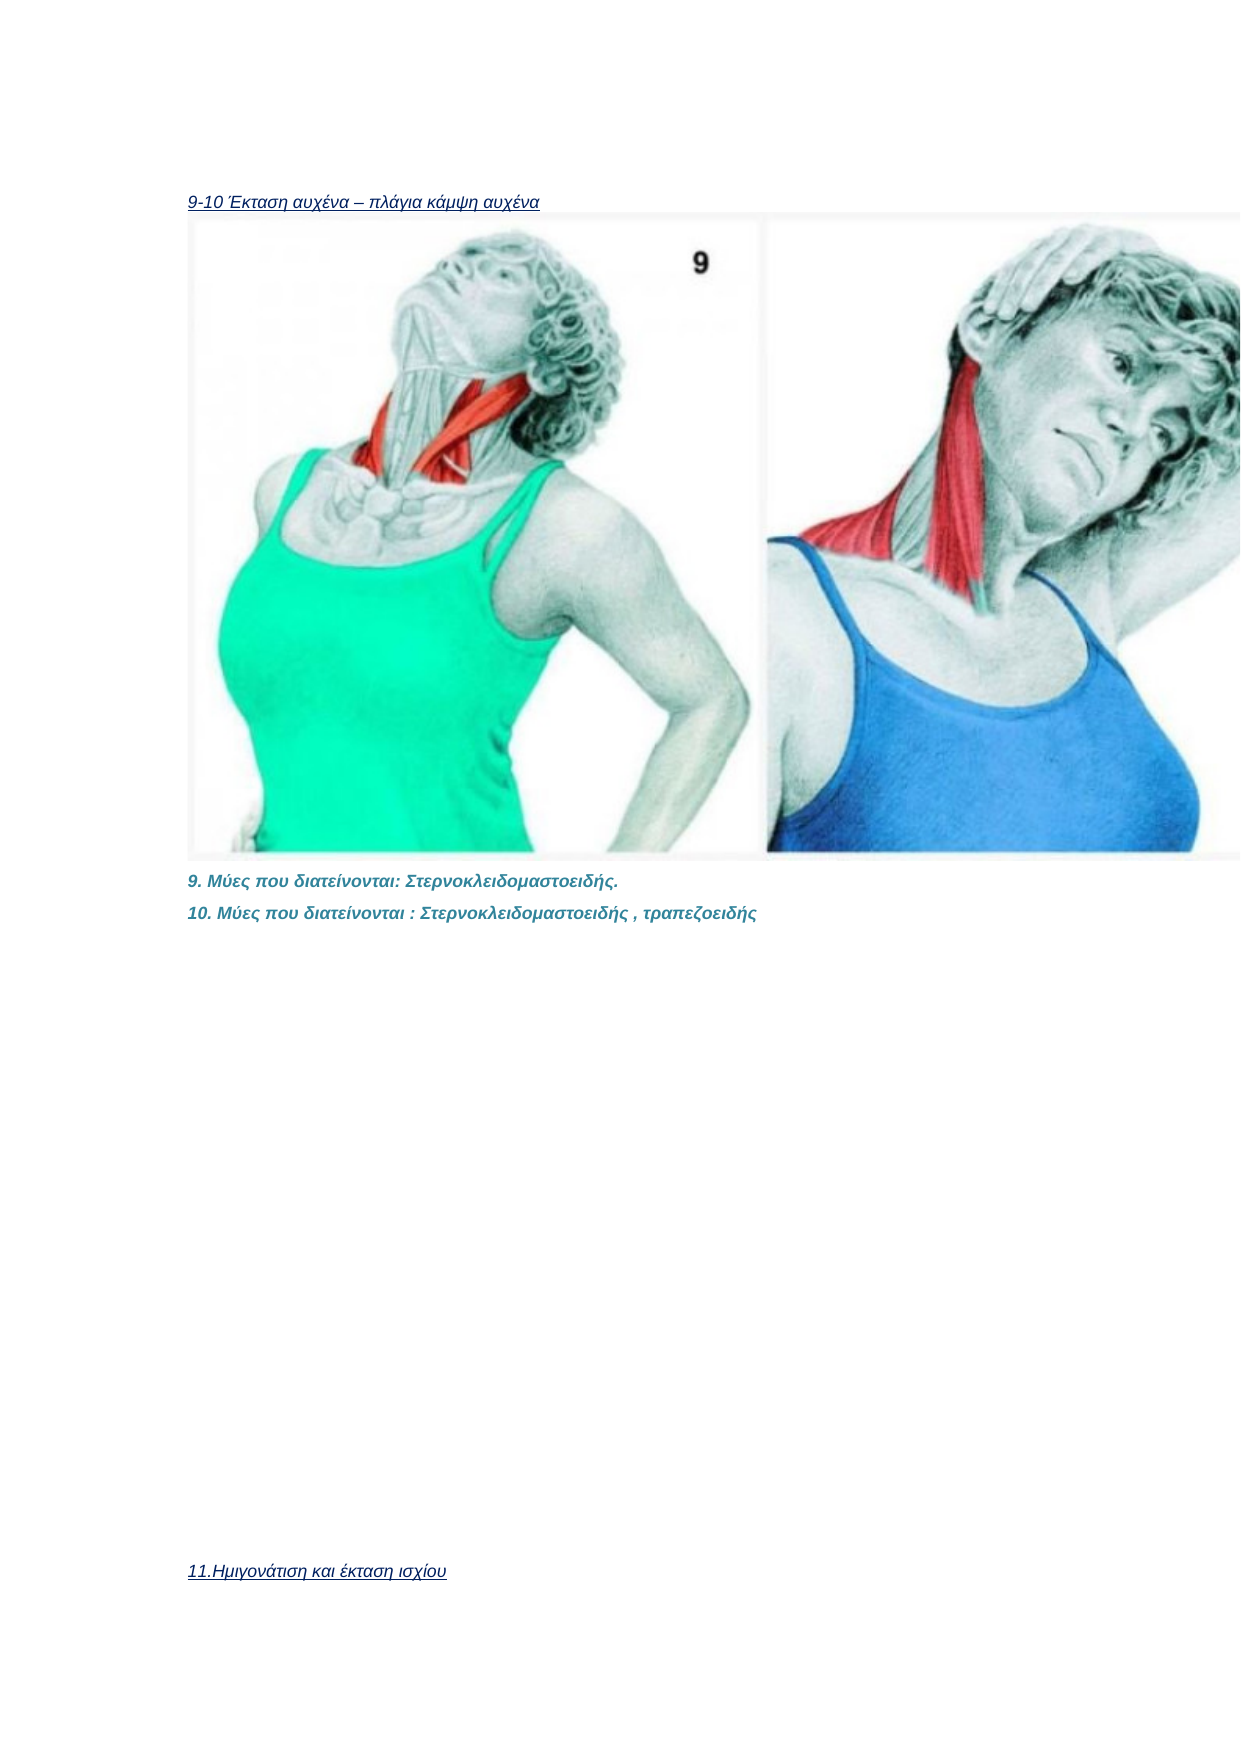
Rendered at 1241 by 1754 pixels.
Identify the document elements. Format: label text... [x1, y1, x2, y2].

text 9-10 Έκταση αυχένα – πλάγια κάμψη αυχένα [187, 150, 1053, 212]
text 11.Ημιγονάτιση και έκταση ισχίου [187, 1518, 1053, 1581]
picture [187, 212, 1241, 861]
text 9. Μύες που διατείνονται: Στερνοκλειδομαστοειδής. 10. Μύες που διατείνονται : Στερνοκλειδομαστοειδής , τραπεζοειδής [187, 861, 1053, 923]
